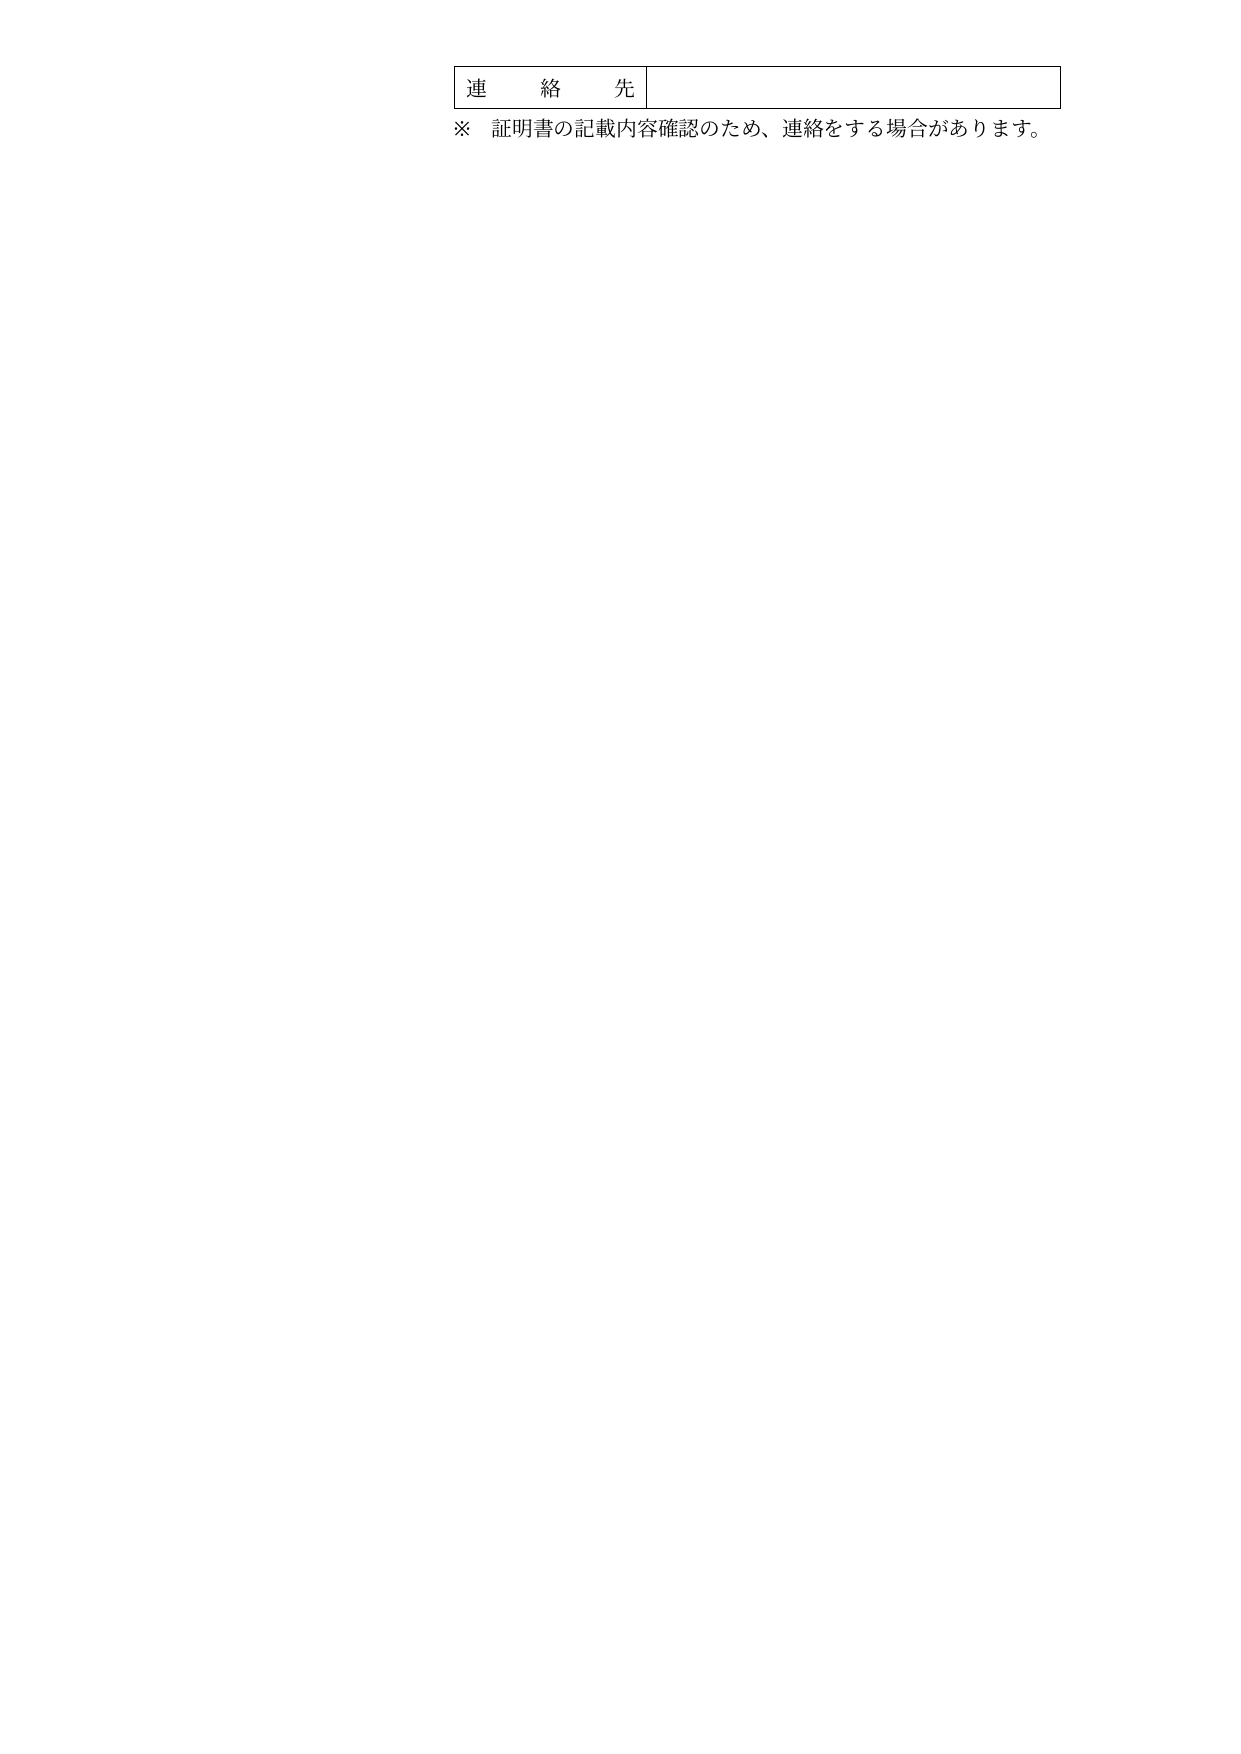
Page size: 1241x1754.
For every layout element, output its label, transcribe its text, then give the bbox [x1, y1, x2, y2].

text ※ 証明書の記載内容確認のため、連絡をする場合があります。 [89, 108, 1196, 146]
table_cell [647, 67, 1060, 107]
table_cell 連絡先 [455, 67, 646, 107]
